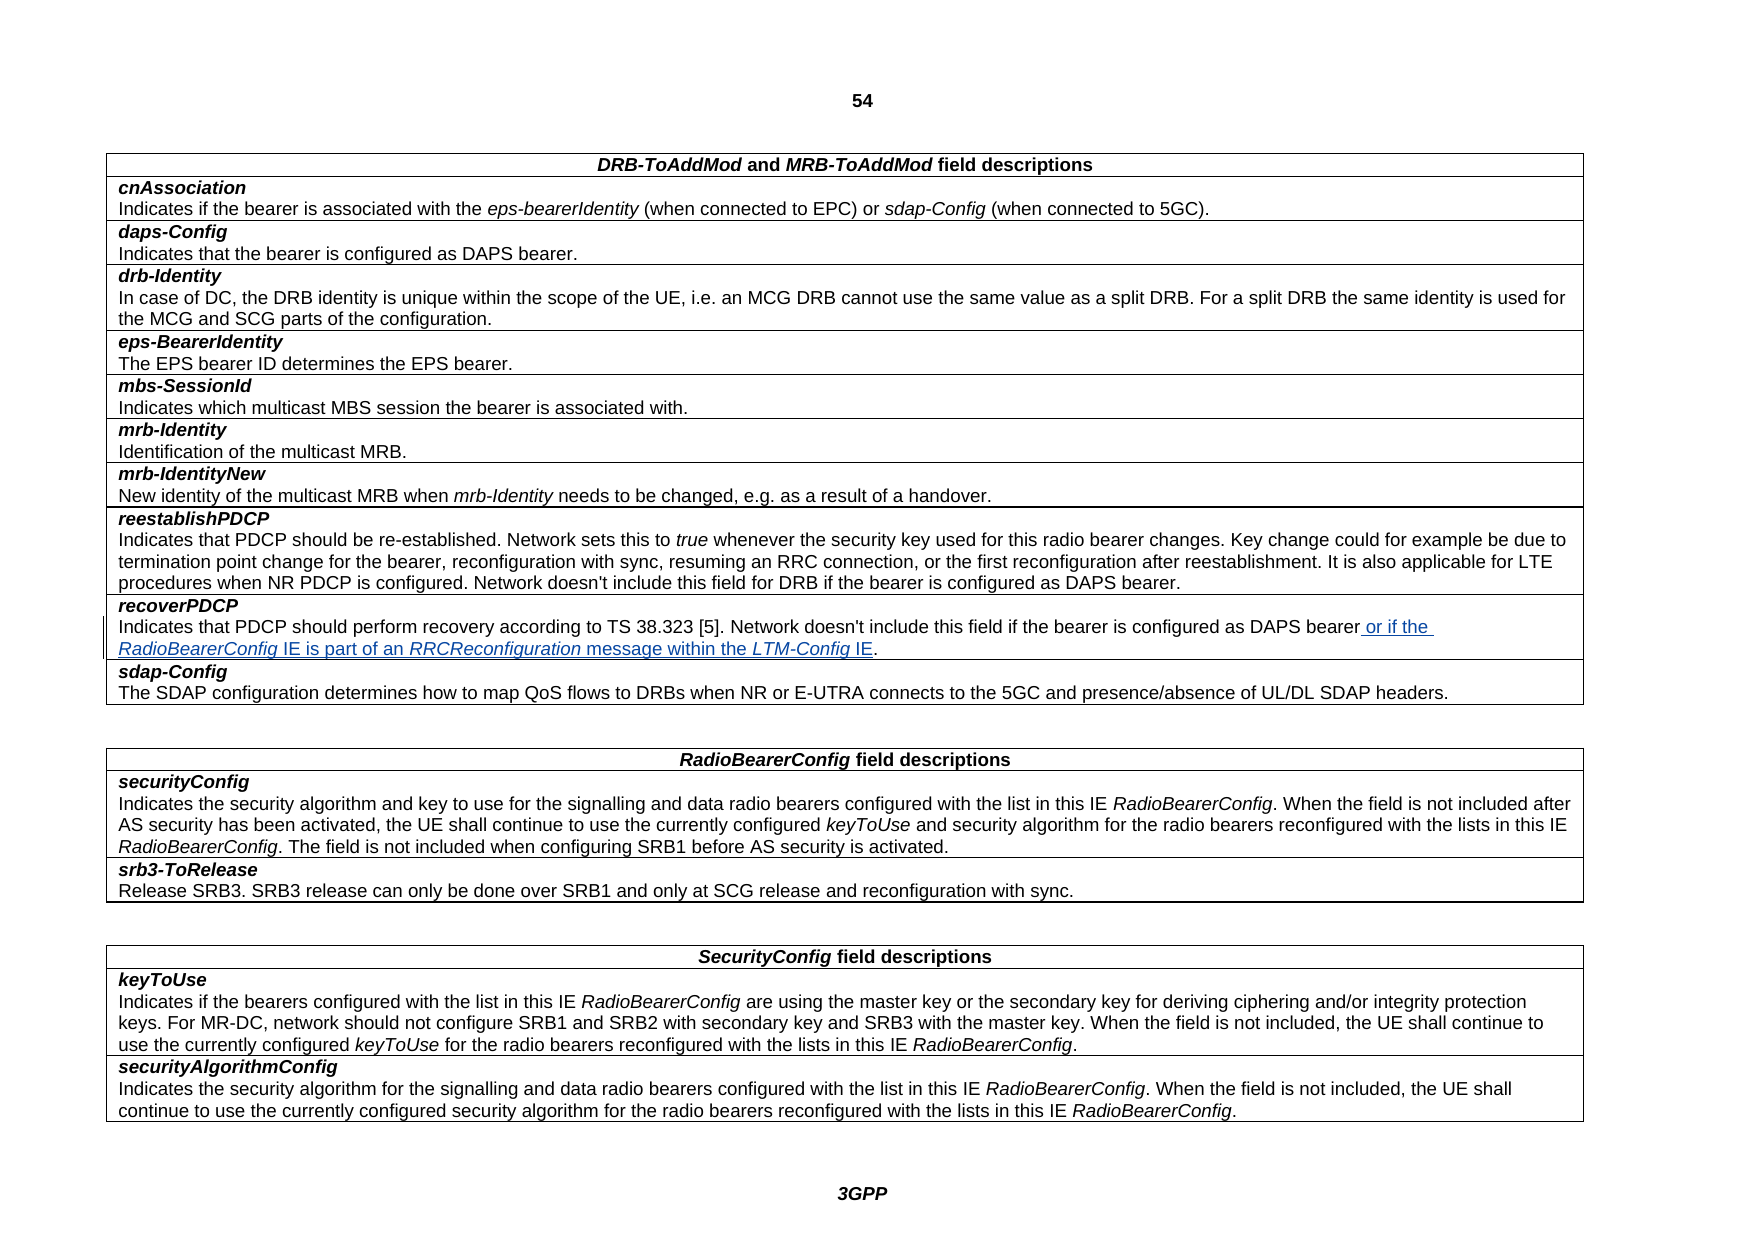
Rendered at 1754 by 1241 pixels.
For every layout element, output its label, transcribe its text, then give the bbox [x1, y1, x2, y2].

table_cell cnAssociation Indicates if the bearer is associated with the eps-bearerIdentity (when connected to EPC) or sdap-Config (when connected to 5GC). [107, 177, 1583, 220]
table_cell reestablishPDCP Indicates that PDCP should be re-established. Network sets this to true whenever the security key used for this radio bearer changes. Key change could for example be due to termination point change for the bearer, reconfiguration with sync, resuming an RRC connection, or the first reconfiguration after reestablishment. It is also applicable for LTE procedures when NR PDCP is configured. Network doesn't include this field for DRB if the bearer is configured as DAPS bearer. [107, 508, 1583, 594]
table_cell sdap-Config The SDAP configuration determines how to map QoS flows to DRBs when NR or E-UTRA connects to the 5GC and presence/absence of UL/DL SDAP headers. [107, 660, 1583, 703]
table_cell recoverPDCP Indicates that PDCP should perform recovery according to TS 38.323 [5]. Network doesn't include this field if the bearer is configured as DAPS bearer. [107, 595, 1583, 659]
table_cell srb3-ToRelease Release SRB3. SRB3 release can only be done over SRB1 and only at SCG release and reconfiguration with sync. [107, 858, 1583, 901]
table_cell securityConfig Indicates the security algorithm and key to use for the signalling and data radio bearers configured with the list in this IE RadioBearerConfig. When the field is not included after AS security has been activated, the UE shall continue to use the currently configured keyToUse and security algorithm for the radio bearers reconfigured with the lists in this IE RadioBearerConfig. The field is not included when configuring SRB1 before AS security is activated. [107, 771, 1583, 857]
table_header RadioBearerConfig field descriptions [107, 749, 1583, 770]
table_header DRB-ToAddMod and MRB-ToAddMod field descriptions [107, 154, 1583, 176]
table_cell securityAlgorithmConfig Indicates the security algorithm for the signalling and data radio bearers configured with the list in this IE RadioBearerConfig. When the field is not included, the UE shall continue to use the currently configured security algorithm for the radio bearers reconfigured with the lists in this IE RadioBearerConfig. [107, 1056, 1583, 1121]
table_cell mrb-IdentityNew New identity of the multicast MRB when mrb-Identity needs to be changed, e.g. as a result of a handover. [107, 463, 1583, 506]
table_cell mbs-SessionId Indicates which multicast MBS session the bearer is associated with. [107, 375, 1583, 418]
table_cell daps-Config Indicates that the bearer is configured as DAPS bearer. [107, 221, 1583, 264]
table_cell drb-Identity In case of DC, the DRB identity is unique within the scope of the UE, i.e. an MCG DRB cannot use the same value as a split DRB. For a split DRB the same identity is used for the MCG and SCG parts of the configuration. [107, 265, 1583, 330]
table_header SecurityConfig field descriptions [107, 946, 1583, 968]
table_cell keyToUse Indicates if the bearers configured with the list in this IE RadioBearerConfig are using the master key or the secondary key for deriving ciphering and/or integrity protection keys. For MR-DC, network should not configure SRB1 and SRB2 with secondary key and SRB3 with the master key. When the field is not included, the UE shall continue to use the currently configured keyToUse for the radio bearers reconfigured with the lists in this IE RadioBearerConfig. [107, 969, 1583, 1055]
table_cell mrb-Identity Identification of the multicast MRB. [107, 419, 1583, 462]
table_cell eps-BearerIdentity The EPS bearer ID determines the EPS bearer. [107, 331, 1583, 374]
